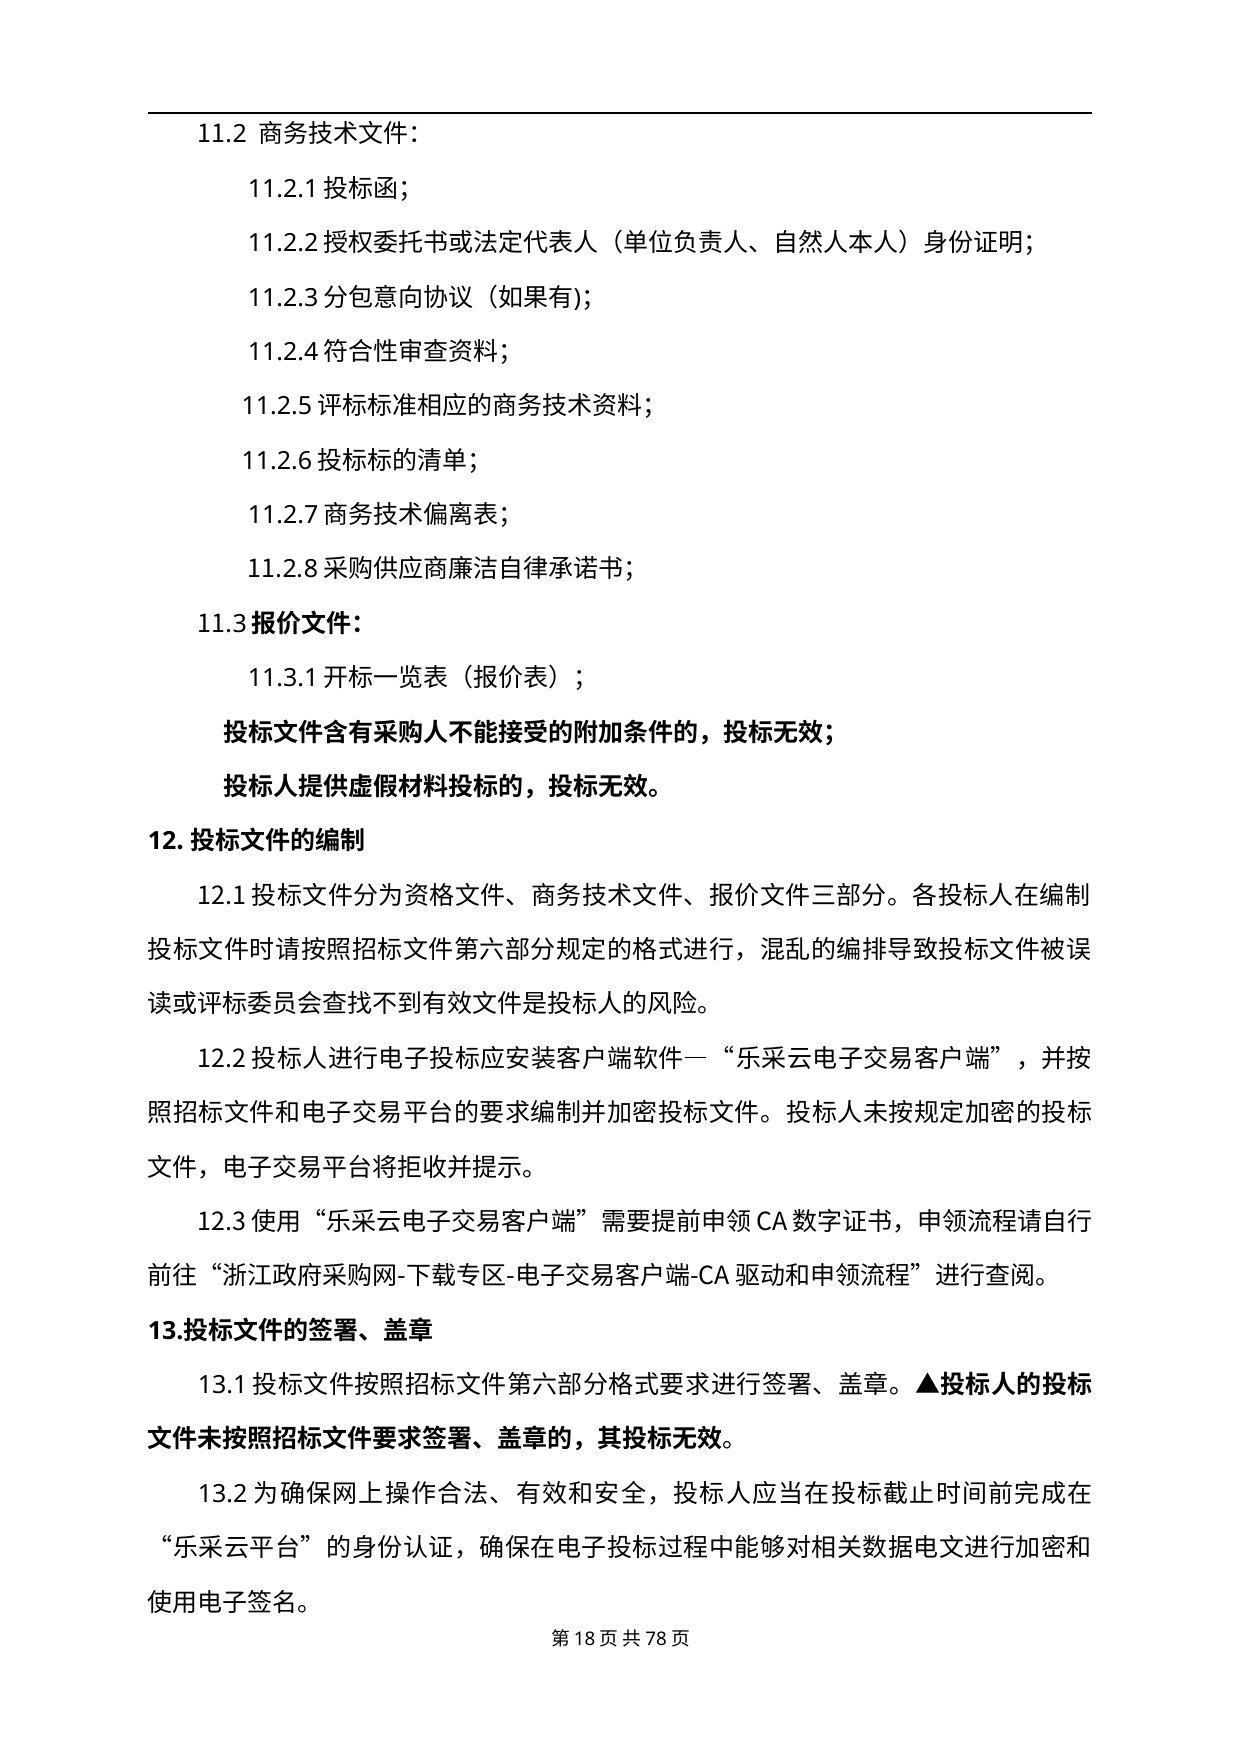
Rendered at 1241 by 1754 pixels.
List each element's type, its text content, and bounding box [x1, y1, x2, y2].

text 投标文件含有采购人不能接受的附加条件的，投标无效； [148, 712, 1092, 748]
text 12.3使用“乐采云电子交易客户端”需要提前申领CA数字证书，申领流程请自行前往“浙江政府采购网-下载专区-电子交易客户端-CA驱动和申领流程”进行查阅。 [148, 1201, 1092, 1292]
text 11.2.5评标标准相应的商务技术资料； [191, 386, 1092, 422]
text 11.2 商务技术文件： [148, 114, 1092, 150]
text 11.2.2授权委托书或法定代表人（单位负责人、自然人本人）身份证明； [148, 223, 1092, 259]
text 11.2.6投标标的清单； [191, 440, 1092, 476]
text 11.2.8采购供应商廉洁自律承诺书； [148, 549, 1092, 585]
text 12. 投标文件的编制 [148, 821, 1092, 857]
text 11.2.4符合性审查资料； [148, 331, 1092, 368]
text 11.2.1投标函； [148, 168, 1092, 204]
text 11.2.7商务技术偏离表； [148, 494, 1092, 531]
text 12.1投标文件分为资格文件、商务技术文件、报价文件三部分。各投标人在编制投标文件时请按照招标文件第六部分规定的格式进行，混乱的编排导致投标文件被误读或评标委员会查找不到有效文件是投标人的风险。 [148, 875, 1092, 1020]
text 12.2投标人进行电子投标应安装客户端软件—“乐采云电子交易客户端”，并按照招标文件和电子交易平台的要求编制并加密投标文件。投标人未按规定加密的投标文件，电子交易平台将拒收并提示。 [148, 1038, 1092, 1183]
text 13.投标文件的签署、盖章 [148, 1310, 1092, 1346]
text 投标人提供虚假材料投标的，投标无效。 [148, 766, 1092, 803]
text 11.2.3分包意向协议（如果有)； [148, 277, 1092, 313]
text 13.2为确保网上操作合法、有效和安全，投标人应当在投标截止时间前完成在“乐采云平台”的身份认证，确保在电子投标过程中能够对相关数据电文进行加密和使用电子签名。 [148, 1473, 1092, 1618]
text 11.3报价文件： [148, 603, 1092, 639]
text 13.1投标文件按照招标文件第六部分格式要求进行签署、盖章。▲投标人的投标文件未按照招标文件要求签署、盖章的，其投标无效。 [148, 1364, 1092, 1455]
text 11.3.1开标一览表（报价表）； [148, 658, 1092, 694]
